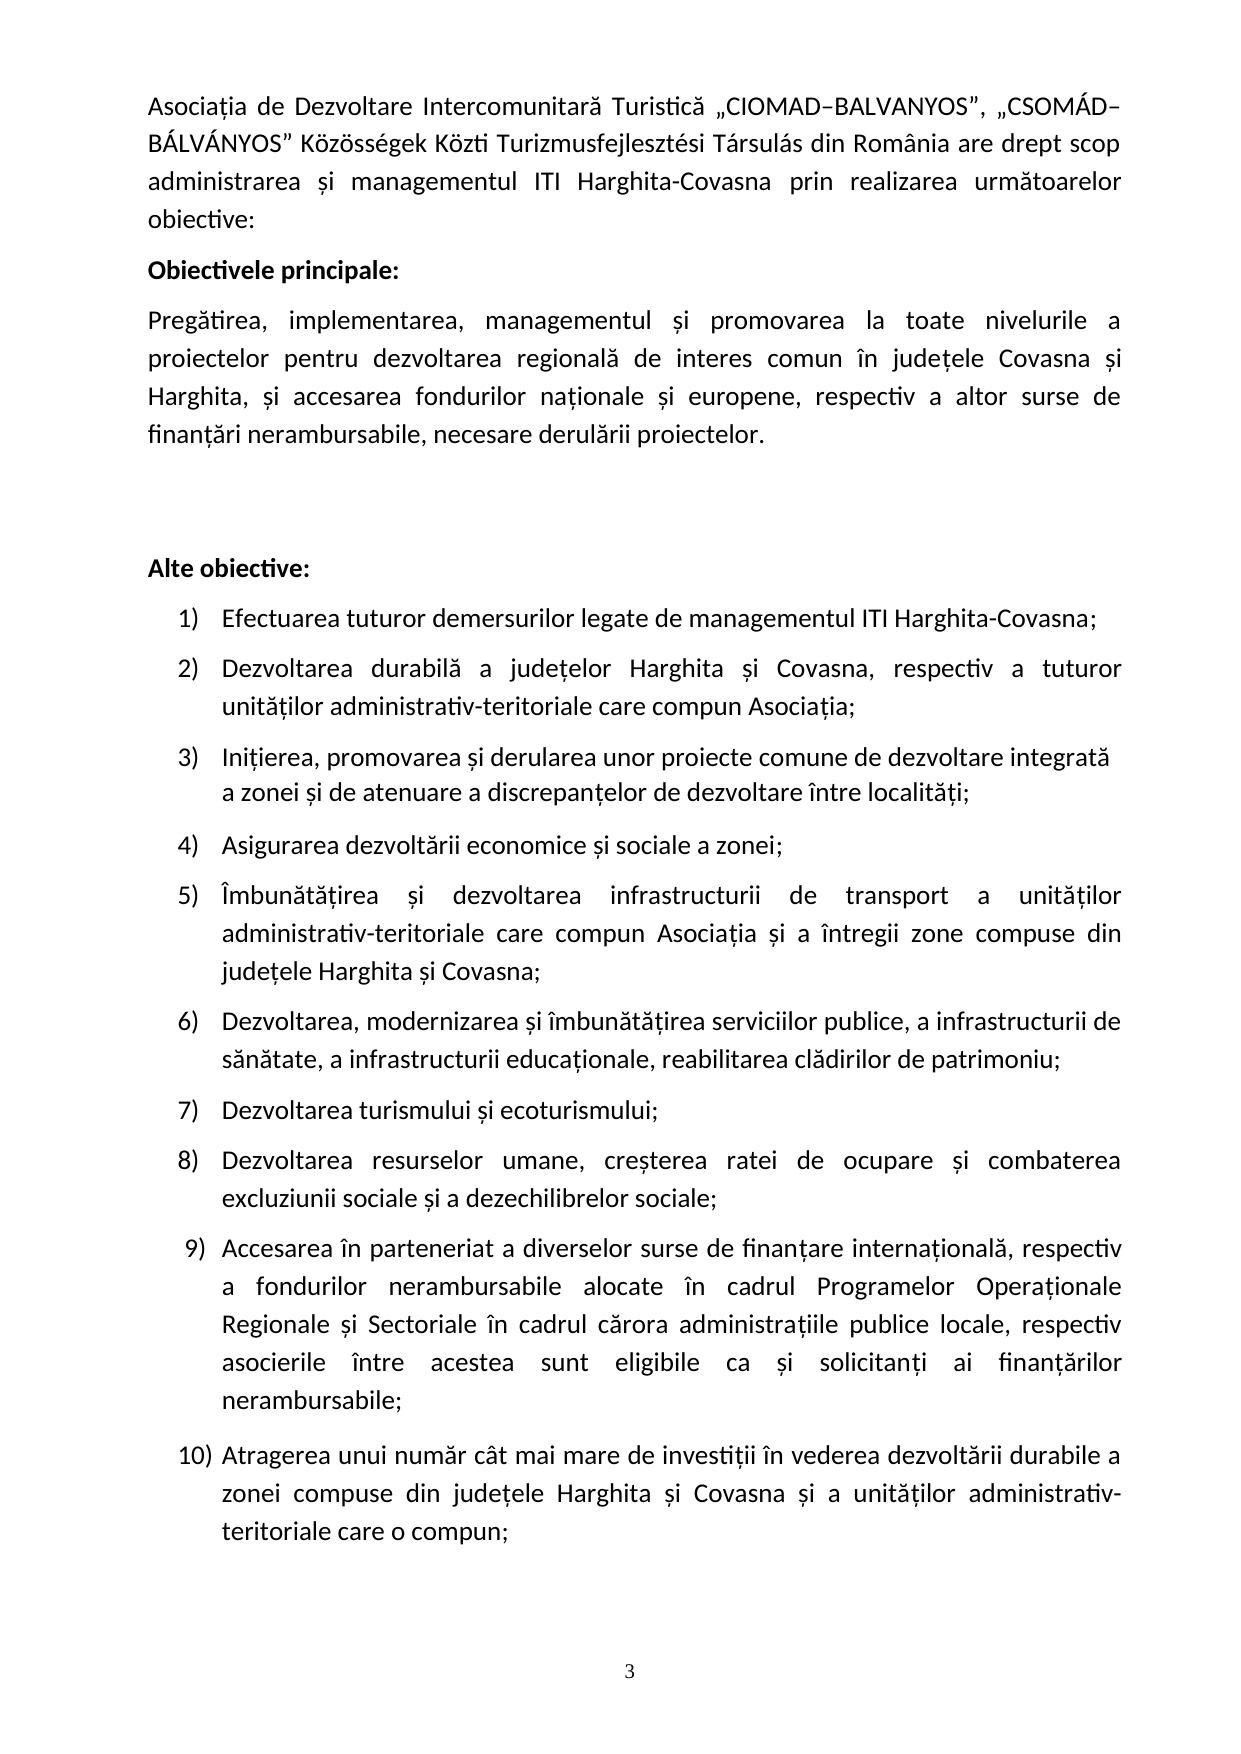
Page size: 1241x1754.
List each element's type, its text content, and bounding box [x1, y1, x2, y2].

list Dezvoltarea durabilă a județelor Harghita și Covasna, respectiv a tuturor unităților administrativ-teritoriale care compun Asociația; [177, 652, 1122, 723]
list Efectuarea tuturor demersurilor legate de managementul ITI Harghita-Covasna; [177, 601, 1122, 634]
list Îmbunătățirea și dezvoltarea infrastructurii de transport a unităților administrativ-teritoriale care compun Asociația și a întregii zone compuse din județele Harghita și Covasna; [177, 878, 1122, 987]
list Dezvoltarea resurselor umane, creșterea ratei de ocupare și combaterea excluziunii sociale și a dezechilibrelor sociale; [177, 1143, 1122, 1214]
text Pregătirea, implementarea, managementul și promovarea la toate nivelurile a proiectelor pentru dezvoltarea regională de interes comun în județele Covasna și Harghita, și accesarea fondurilor naționale și europene, respectiv a altor surse de finanțări nerambursabile, necesare derulării proiectelor. [148, 303, 1122, 450]
list Dezvoltarea, modernizarea și îmbunătățirea serviciilor publice, a infrastructurii de sănătate, a infrastructurii educaționale, reabilitarea clădirilor de patrimoniu; [177, 1004, 1122, 1076]
list Accesarea în parteneriat a diverselor surse de finanțare internațională, respectiv a fondurilor nerambursabile alocate în cadrul Programelor Operaționale Regionale și Sectoriale în cadrul cărora administrațiile publice locale, respectiv asocierile între acestea sunt eligibile ca și solicitanți ai finanțărilor nerambursabile; [184, 1232, 1122, 1416]
list Atragerea unui număr cât mai mare de investiții în vederea dezvoltării durabile a zonei compuse din județele Harghita și Covasna și a unităților administrativ-teritoriale care o compun; [177, 1438, 1122, 1547]
text Alte obiective: [148, 551, 1122, 584]
text Obiectivele principale: [148, 253, 1122, 286]
text Asociaţia de Dezvoltare Intercomunitară Turistică „CIOMAD–BALVANYOS”, „CSOMÁD–BÁLVÁNYOS” Közösségek Közti Turizmusfejlesztési Társulás din România are drept scop administrarea și managementul ITI Harghita-Covasna prin realizarea următoarelor obiective: [148, 89, 1122, 235]
list Asigurarea dezvoltării economice și sociale a zonei; [177, 828, 1122, 861]
list Inițierea, promovarea și derularea unor proiecte comune de dezvoltare integrată a zonei și de atenuare a discrepanțelor de dezvoltare între localități; [177, 740, 1122, 809]
list Dezvoltarea turismului și ecoturismului; [177, 1093, 1122, 1126]
